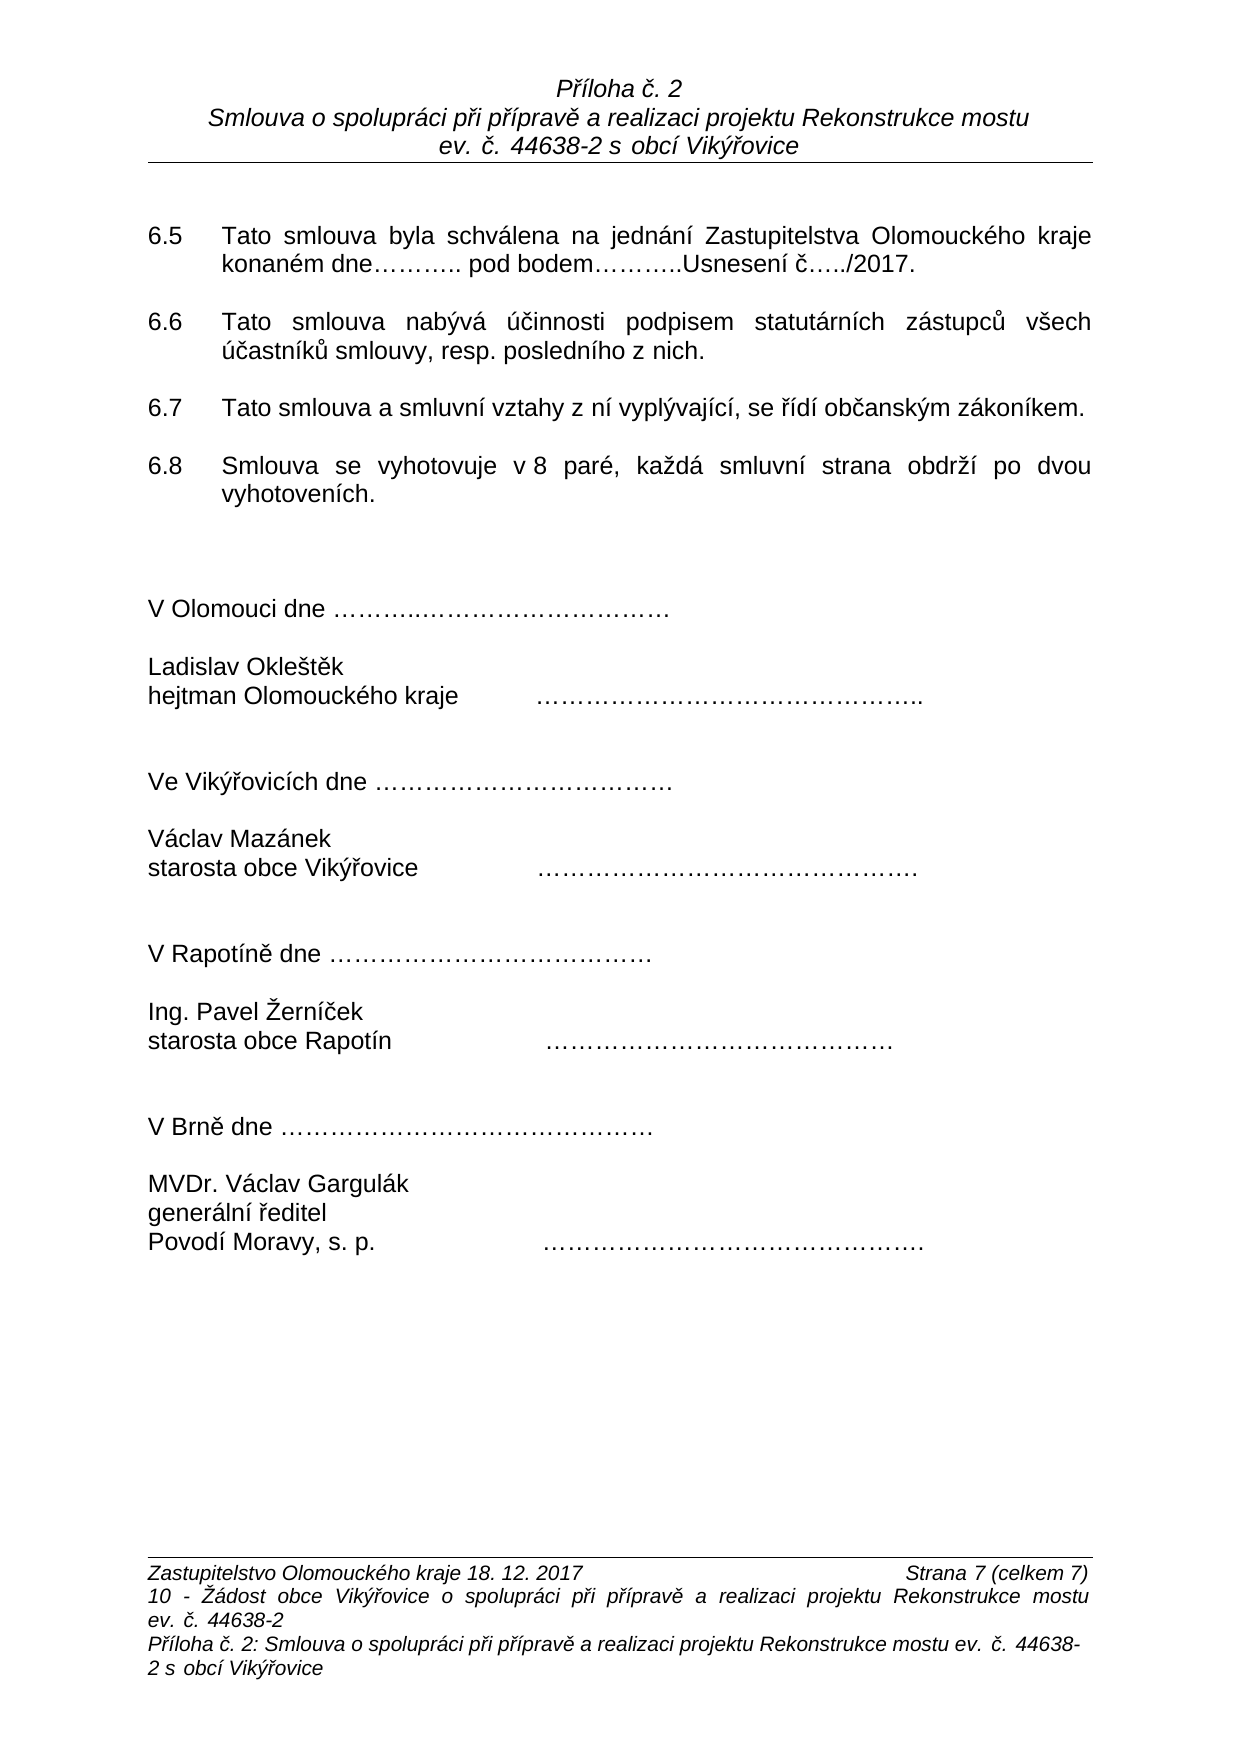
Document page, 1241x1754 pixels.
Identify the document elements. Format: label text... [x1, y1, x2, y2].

text Povodí Moravy, s. p. ………………………………………. [148, 1227, 1093, 1256]
text generální ředitel [148, 1198, 1093, 1227]
text MVDr. Václav Gargulák [148, 1169, 1093, 1198]
list Tato smlouva byla schválena na jednání Zastupitelstva Olomouckého kraje konaném dne……….. pod bodem………..Usnesení č…../2017. [148, 221, 1093, 278]
list Smlouva se vyhotovuje v 8 paré, každá smluvní strana obdrží po dvou vyhotoveních. [148, 451, 1093, 508]
text Václav Mazánek [148, 824, 1093, 853]
text starosta obce Rapotín …………………………………… [148, 1026, 1093, 1054]
text V Brně dne ……………………………………… [148, 1112, 1093, 1141]
text hejtman Olomouckého kraje ……………………………………….. [148, 681, 1093, 709]
text Ladislav Okleštěk [148, 652, 1093, 681]
text V Olomouci dne ………..………………………… [148, 594, 1093, 623]
text starosta obce Vikýřovice ………………………………………. [148, 853, 1093, 882]
list Tato smlouva nabývá účinnosti podpisem statutárních zástupců všech účastníků smlouvy, resp. posledního z nich. [148, 307, 1093, 364]
text V Rapotíně dne ………………………………… [148, 939, 1093, 968]
text Ing. Pavel Žerníček [148, 997, 1093, 1026]
text Ve Vikýřovicích dne ……………………………… [148, 767, 1093, 796]
list Tato smlouva a smluvní vztahy z ní vyplývající, se řídí občanským zákoníkem. [148, 393, 1093, 422]
